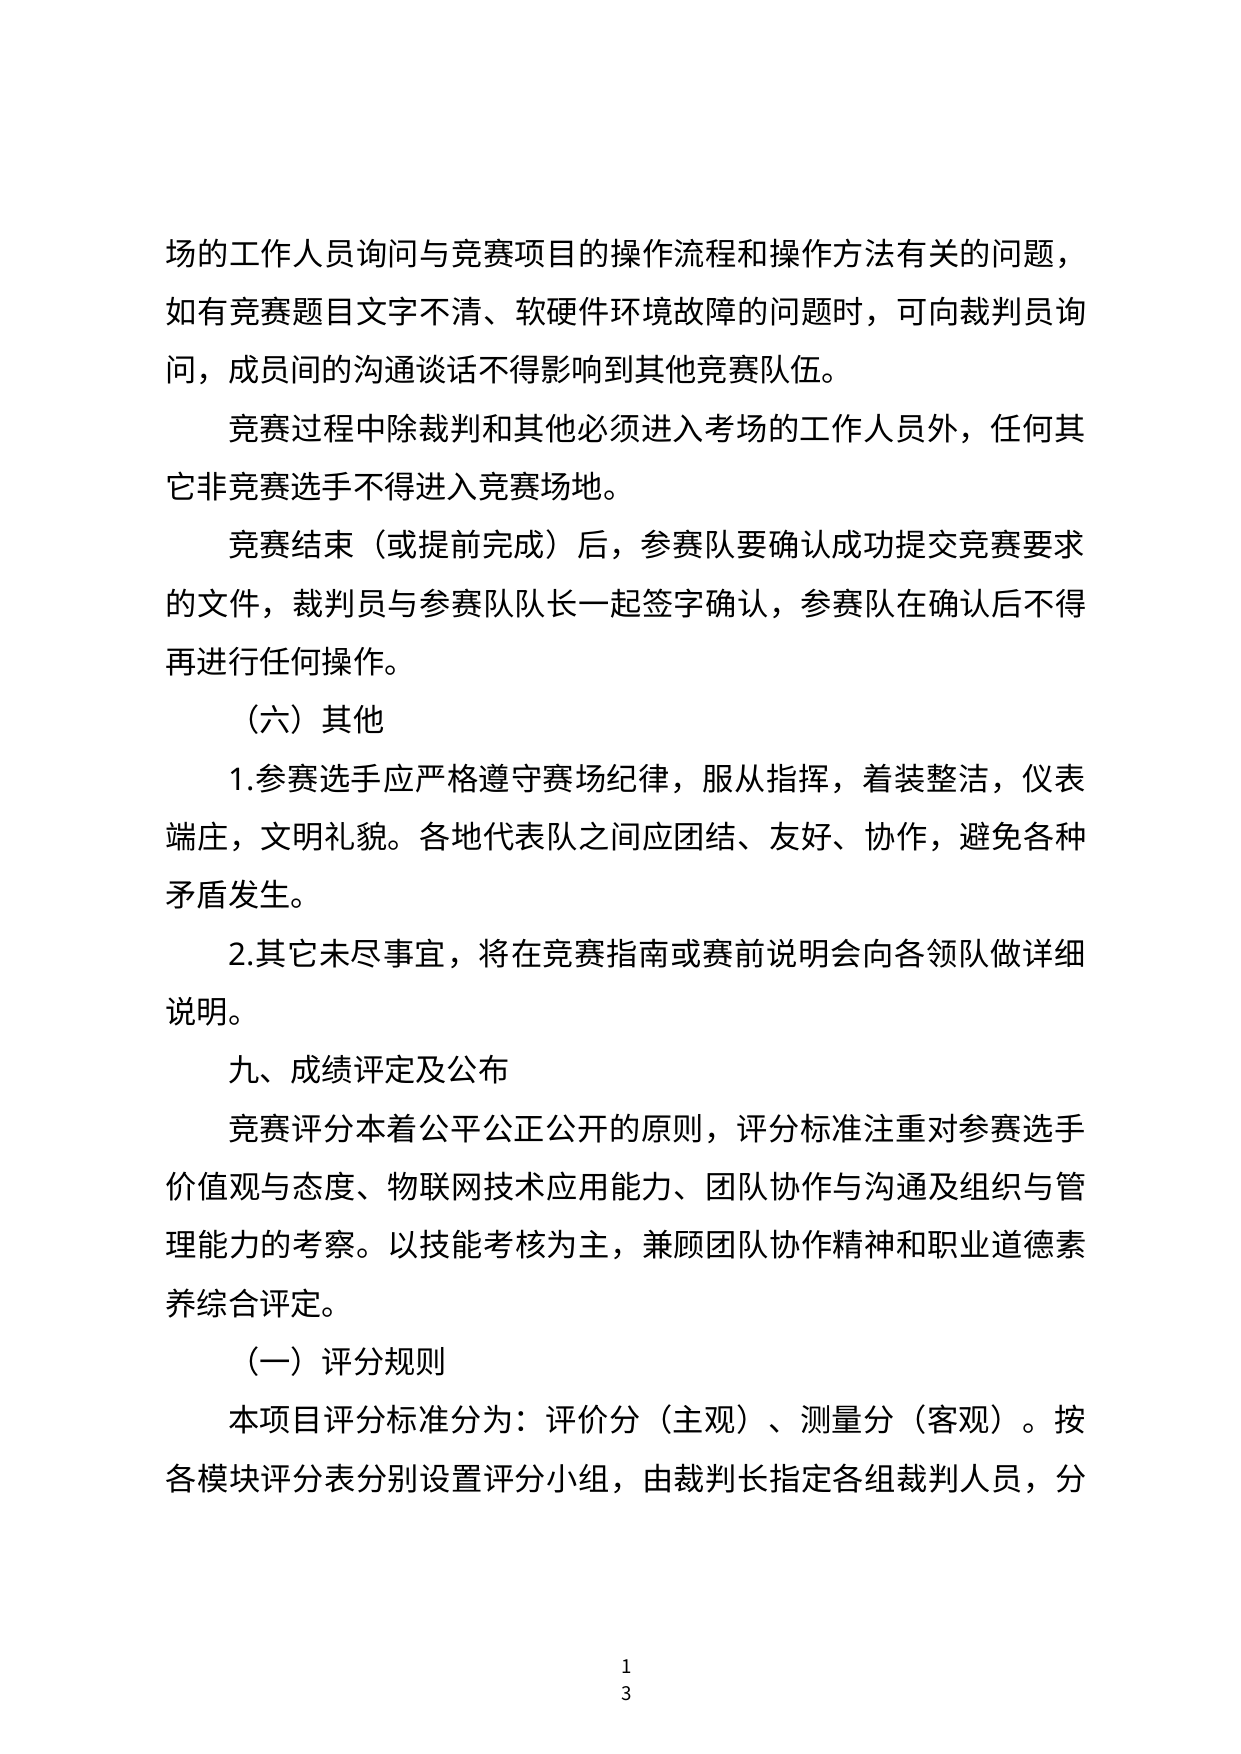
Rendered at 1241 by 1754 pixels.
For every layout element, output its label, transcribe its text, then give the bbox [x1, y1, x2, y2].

text 竞赛结束（或提前完成）后，参赛队要确认成功提交竞赛要求的文件，裁判员与参赛队队长一起签字确认，参赛队在确认后不得再进行任何操作。 [165, 510, 1087, 685]
text 竞赛过程中除裁判和其他必须进入考场的工作人员外，任何其它非竞赛选手不得进入竞赛场地。 [165, 393, 1087, 510]
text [165, 218, 1087, 393]
text （六）其他 [165, 685, 1087, 743]
subtitle 成绩评定及公布 [165, 1035, 1087, 1093]
text 2.其它未尽事宜，将在竞赛指南或赛前说明会向各领队做详细说明。 [165, 918, 1087, 1035]
text 1.参赛选手应严格遵守赛场纪律，服从指挥，着装整洁，仪表端庄，文明礼貌。各地代表队之间应团结、友好、协作，避免各种矛盾发生。 [165, 743, 1087, 918]
text 竞赛评分本着公平公正公开的原则，评分标准注重对参赛选手价值观与态度、物联网技术应用能力、团队协作与沟通及组织与管理能力的考察。以技能考核为主，兼顾团队协作精神和职业道德素养综合评定。 [165, 1093, 1087, 1327]
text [165, 1385, 1087, 1502]
text （一）评分规则 [165, 1327, 1087, 1385]
